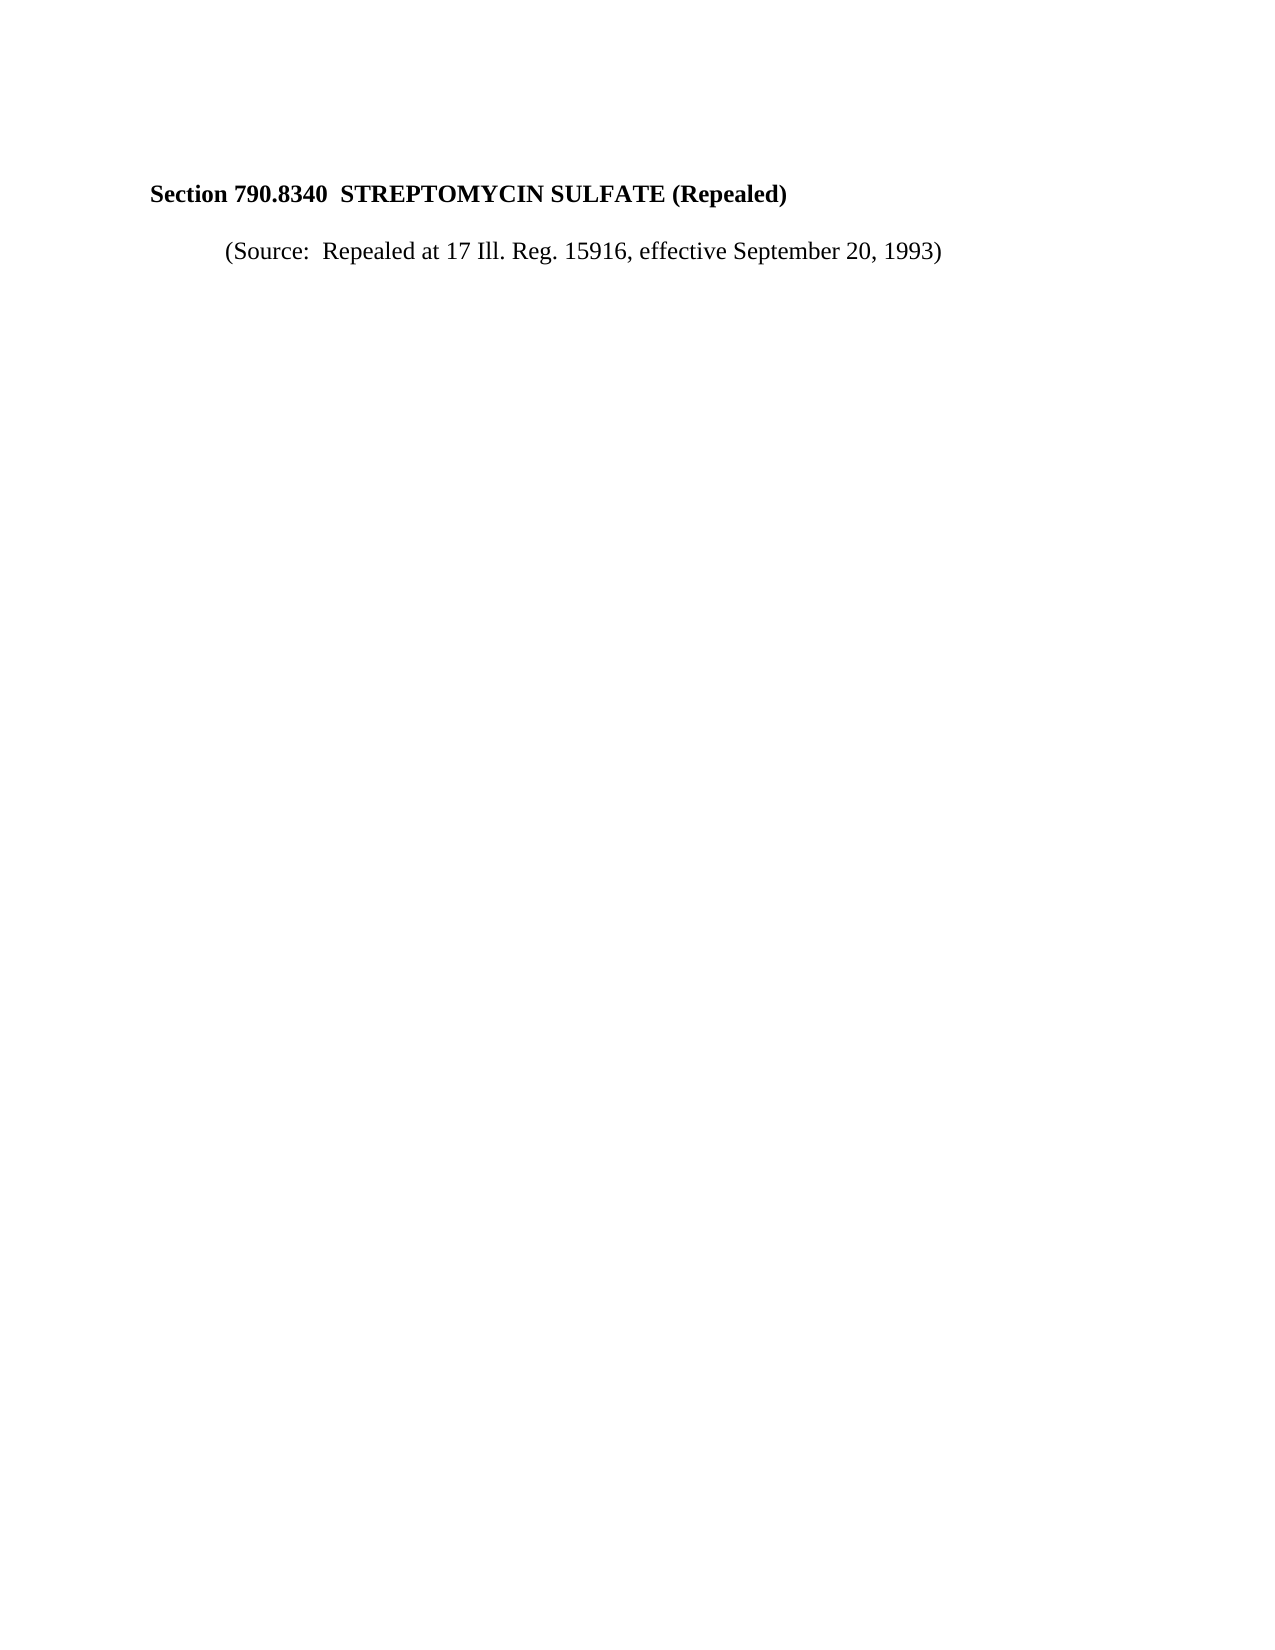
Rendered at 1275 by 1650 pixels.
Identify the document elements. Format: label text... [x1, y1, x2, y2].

text (Source: Repealed at 17 Ill. Reg. 15916, effective September 20, 1993) [225, 236, 1125, 265]
text Section 790.8340 STREPTOMYCIN SULFATE (Repealed) [150, 179, 1125, 207]
